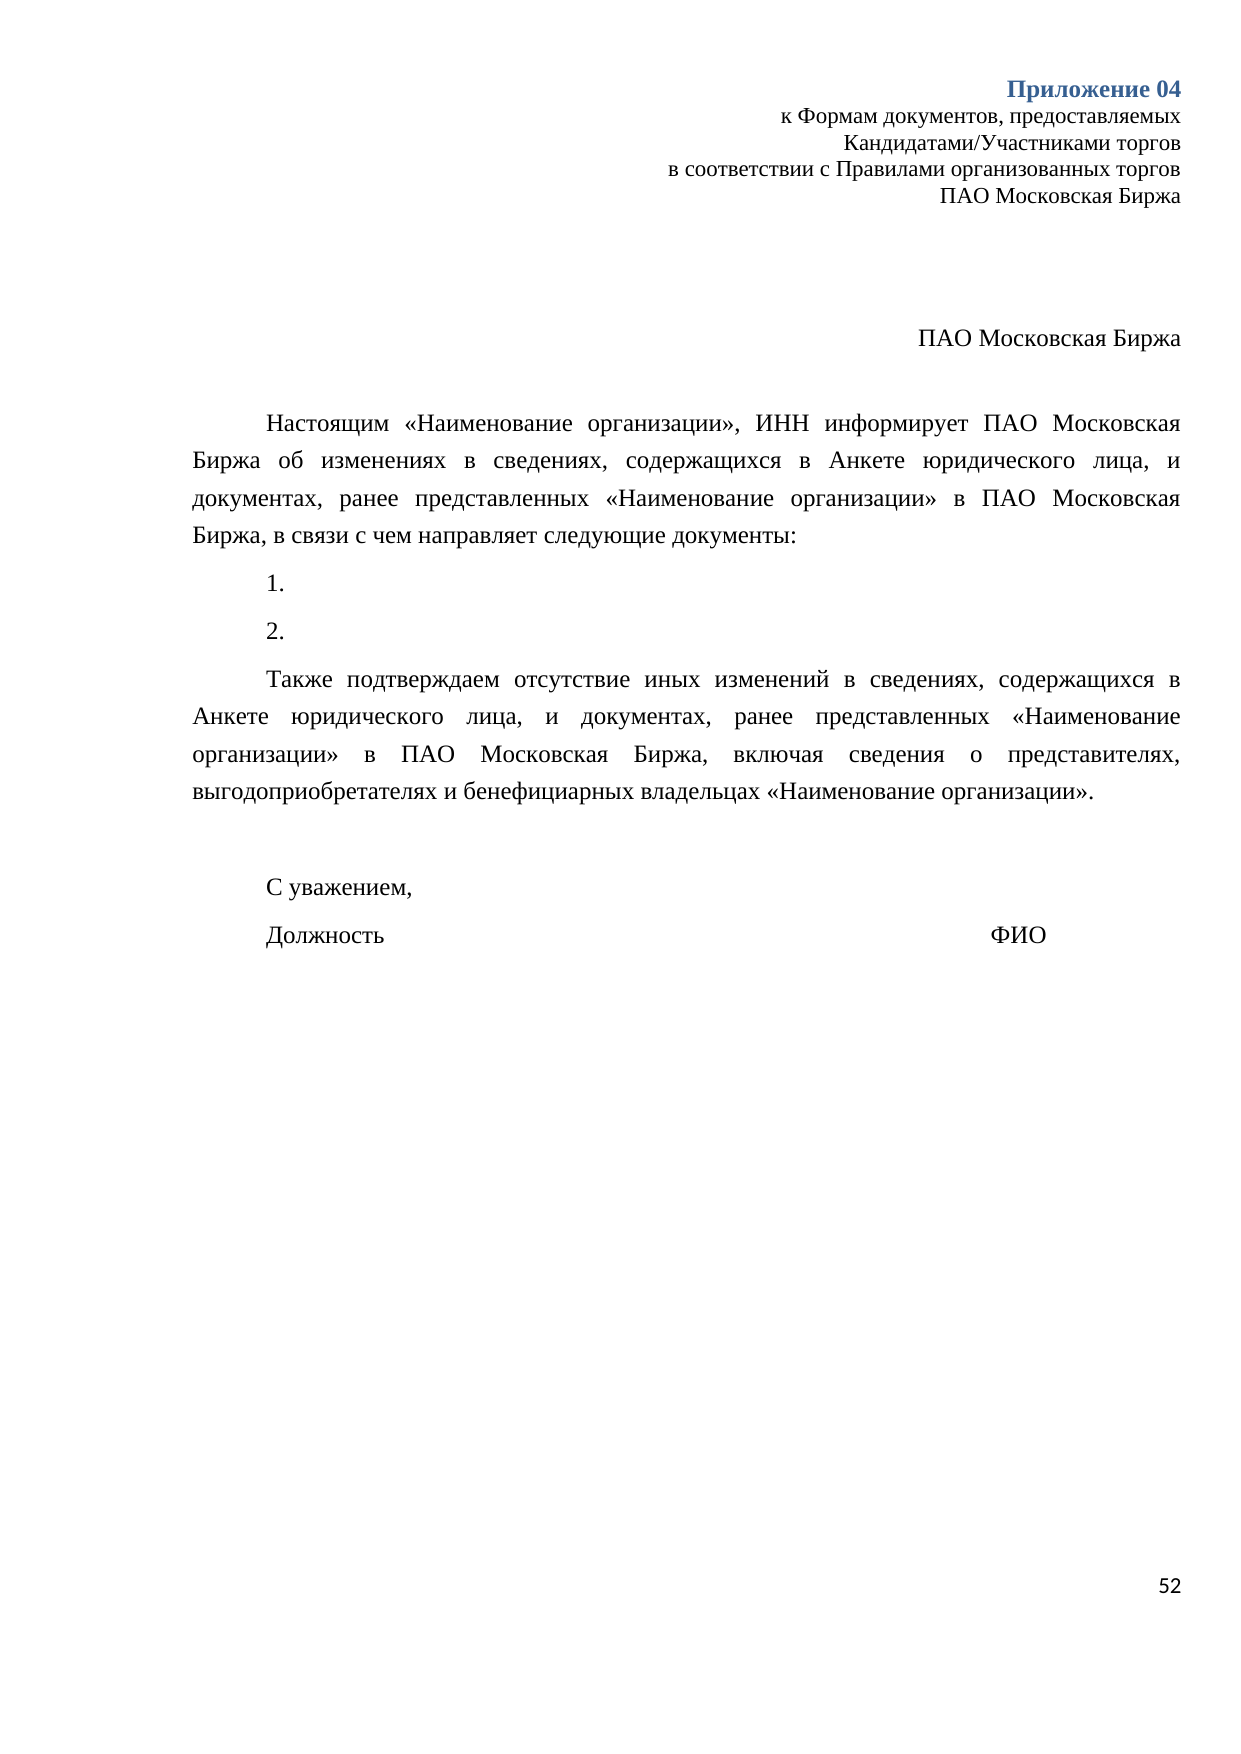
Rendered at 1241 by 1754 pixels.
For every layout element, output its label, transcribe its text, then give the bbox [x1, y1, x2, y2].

text Настоящим «Наименование организации», ИНН информирует ПАО Московская Биржа об изменениях в сведениях, содержащихся в Анкете юридического лица, и документах, ранее представленных «Наименование организации» в ПАО Московская Биржа, в связи с чем направляет следующие документы: [192, 399, 1181, 549]
text 1. [192, 559, 1181, 597]
text ПАО Московская Биржа [192, 314, 1181, 352]
text Должность ФИО [192, 911, 1181, 949]
text Кандидатами/Участниками торгов [192, 129, 1181, 155]
text к Формам документов, предоставляемых [192, 103, 1181, 129]
text в соответствии с Правилами организованных торгов [192, 155, 1181, 182]
text ПАО Московская Биржа [192, 182, 1181, 208]
text С уважением, [192, 863, 1181, 901]
text 2. [192, 607, 1181, 645]
subtitle Приложение 04 [458, 74, 1181, 103]
text Также подтверждаем отсутствие иных изменений в сведениях, содержащихся в Анкете юридического лица, и документах, ранее представленных «Наименование организации» в ПАО Московская Биржа, включая сведения о представителях, выгодоприобретателях и бенефициарных владельцах «Наименование организации». [192, 655, 1181, 805]
